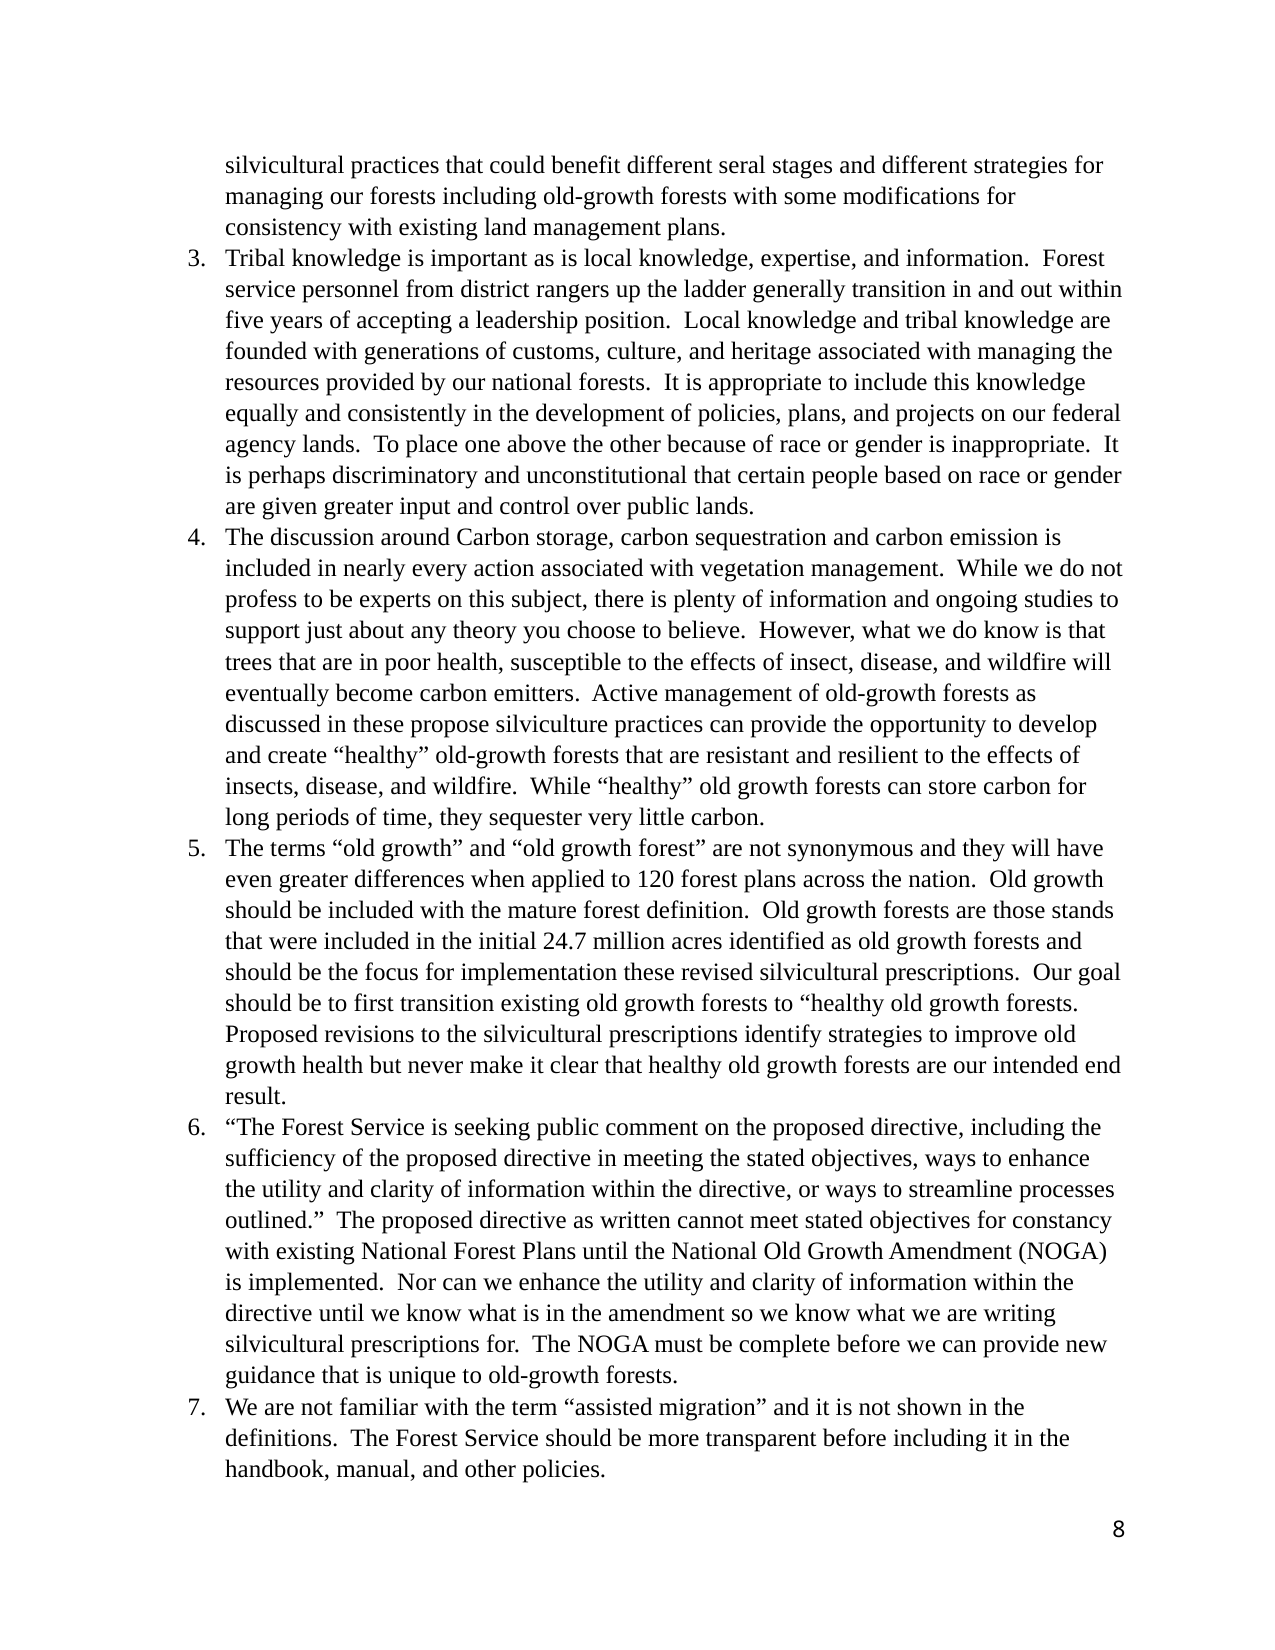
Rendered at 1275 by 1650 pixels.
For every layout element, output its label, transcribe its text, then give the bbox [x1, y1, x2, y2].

list Tribal knowledge is important as is local knowledge, expertise, and information. Forest service personnel from district rangers up the ladder generally transition in and out within five years of accepting a leadership position. Local knowledge and tribal knowledge are founded with generations of customs, culture, and heritage associated with managing the resources provided by our national forests. It is appropriate to include this knowledge equally and consistently in the development of policies, plans, and projects on our federal agency lands. To place one above the other because of race or gender is inappropriate. It is perhaps discriminatory and unconstitutional that certain people based on race or gender are given greater input and control over public lands. [187, 243, 1125, 520]
list We are not familiar with the term “assisted migration” and it is not shown in the definitions. The Forest Service should be more transparent before including it in the handbook, manual, and other policies. [187, 1392, 1125, 1482]
list The discussion around Carbon storage, carbon sequestration and carbon emission is included in nearly every action associated with vegetation management. While we do not profess to be experts on this subject, there is plenty of information and ongoing studies to support just about any theory you choose to believe. However, what we do know is that trees that are in poor health, susceptible to the effects of insect, disease, and wildfire will eventually become carbon emitters. Active management of old-growth forests as discussed in these propose silviculture practices can provide the opportunity to develop and create “healthy” old-growth forests that are resistant and resilient to the effects of insects, disease, and wildfire. While “healthy” old growth forests can store carbon for long periods of time, they sequester very little carbon. [187, 522, 1125, 831]
list The terms “old growth” and “old growth forest” are not synonymous and they will have even greater differences when applied to 120 forest plans across the nation. Old growth should be included with the mature forest definition. Old growth forests are those stands that were included in the initial 24.7 million acres identified as old growth forests and should be the focus for implementation these revised silvicultural prescriptions. Our goal should be to first transition existing old growth forests to “healthy old growth forests. Proposed revisions to the silvicultural prescriptions identify strategies to improve old growth health but never make it clear that healthy old growth forests are our intended end result. [187, 833, 1125, 1110]
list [187, 150, 1125, 241]
list “The Forest Service is seeking public comment on the proposed directive, including the sufficiency of the proposed directive in meeting the stated objectives, ways to enhance the utility and clarity of information within the directive, or ways to streamline processes outlined.” The proposed directive as written cannot meet stated objectives for constancy with existing National Forest Plans until the National Old Growth Amendment (NOGA) is implemented. Nor can we enhance the utility and clarity of information within the directive until we know what is in the amendment so we know what we are writing silvicultural prescriptions for. The NOGA must be complete before we can provide new guidance that is unique to old-growth forests. [187, 1112, 1125, 1389]
